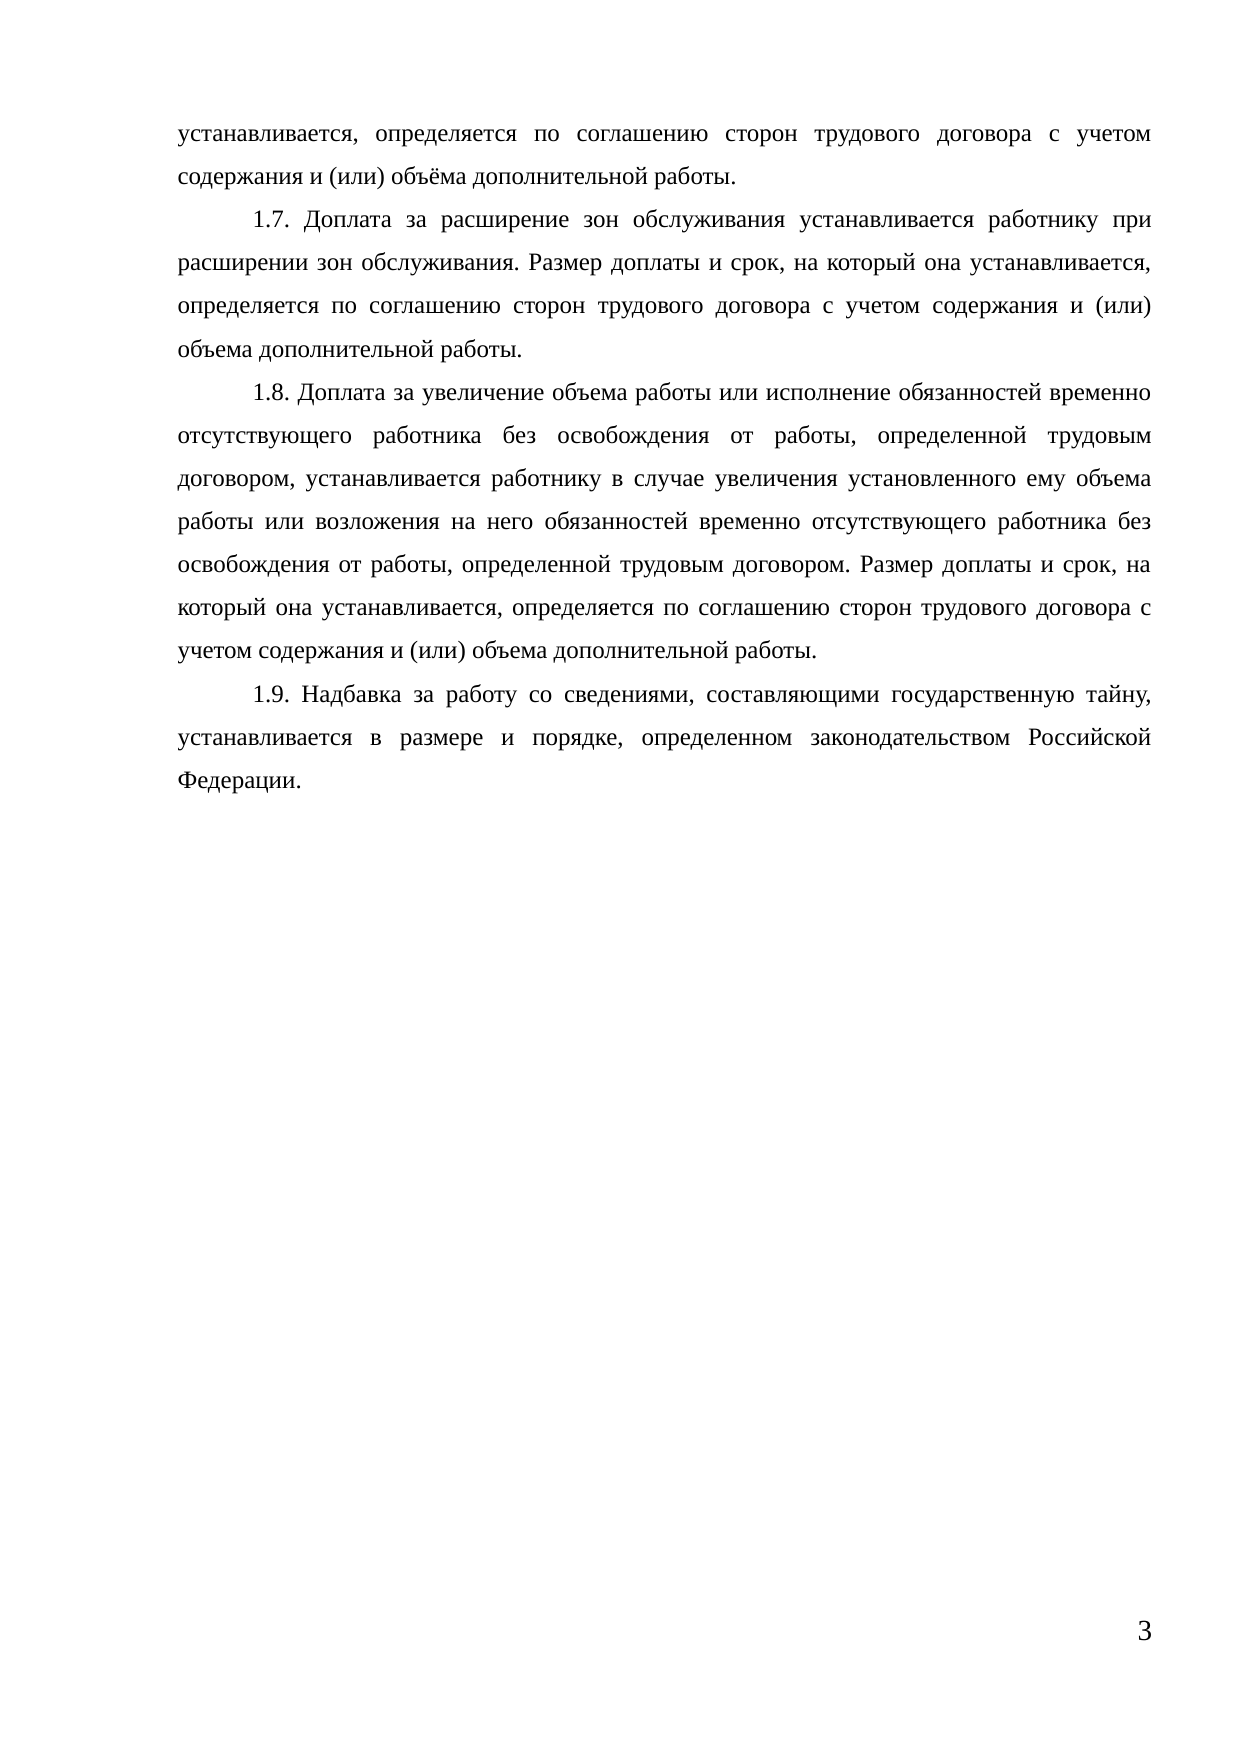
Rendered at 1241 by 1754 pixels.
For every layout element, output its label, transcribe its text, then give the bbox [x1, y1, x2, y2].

text 1.7. Доплата за расширение зон обслуживания устанавливается работнику при расширении зон обслуживания. Размер доплаты и срок, на который она устанавливается, определяется по соглашению сторон трудового договора с учетом содержания и (или) объема дополнительной работы. [177, 204, 1152, 362]
text 1.9. Надбавка за работу со сведениями, составляющими государственную тайну, устанавливается в размере и порядке, определенном законодательством Российской Федерации. [177, 679, 1152, 794]
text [177, 118, 1152, 190]
text 1.8. Доплата за увеличение объема работы или исполнение обязанностей временно отсутствующего работника без освобождения от работы, определенной трудовым договором, устанавливается работнику в случае увеличения установленного ему объема работы или возложения на него обязанностей временно отсутствующего работника без освобождения от работы, определенной трудовым договором. Размер доплаты и срок, на который она устанавливается, определяется по соглашению сторон трудового договора с учетом содержания и (или) объема дополнительной работы. [177, 377, 1152, 664]
